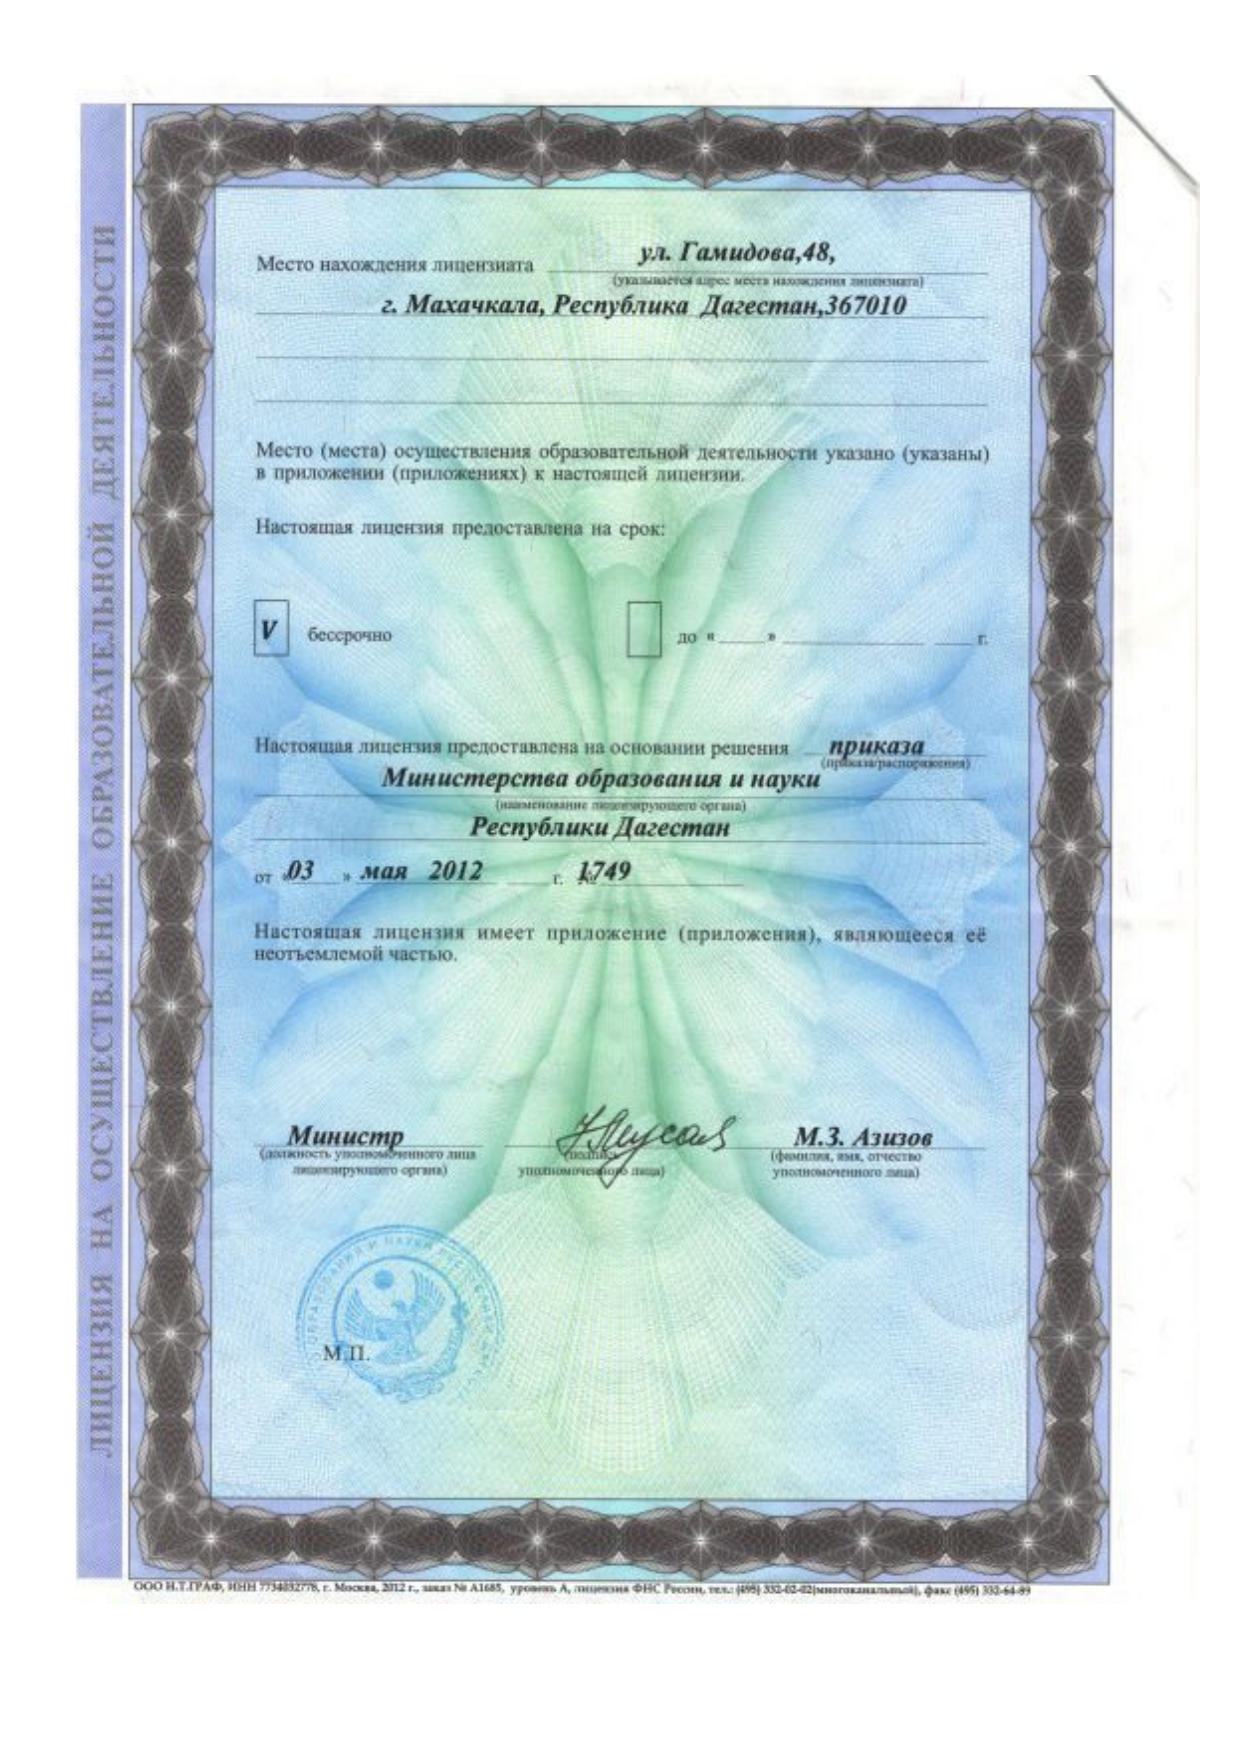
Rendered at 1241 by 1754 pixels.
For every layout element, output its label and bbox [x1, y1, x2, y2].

picture [75, 75, 1200, 1604]
